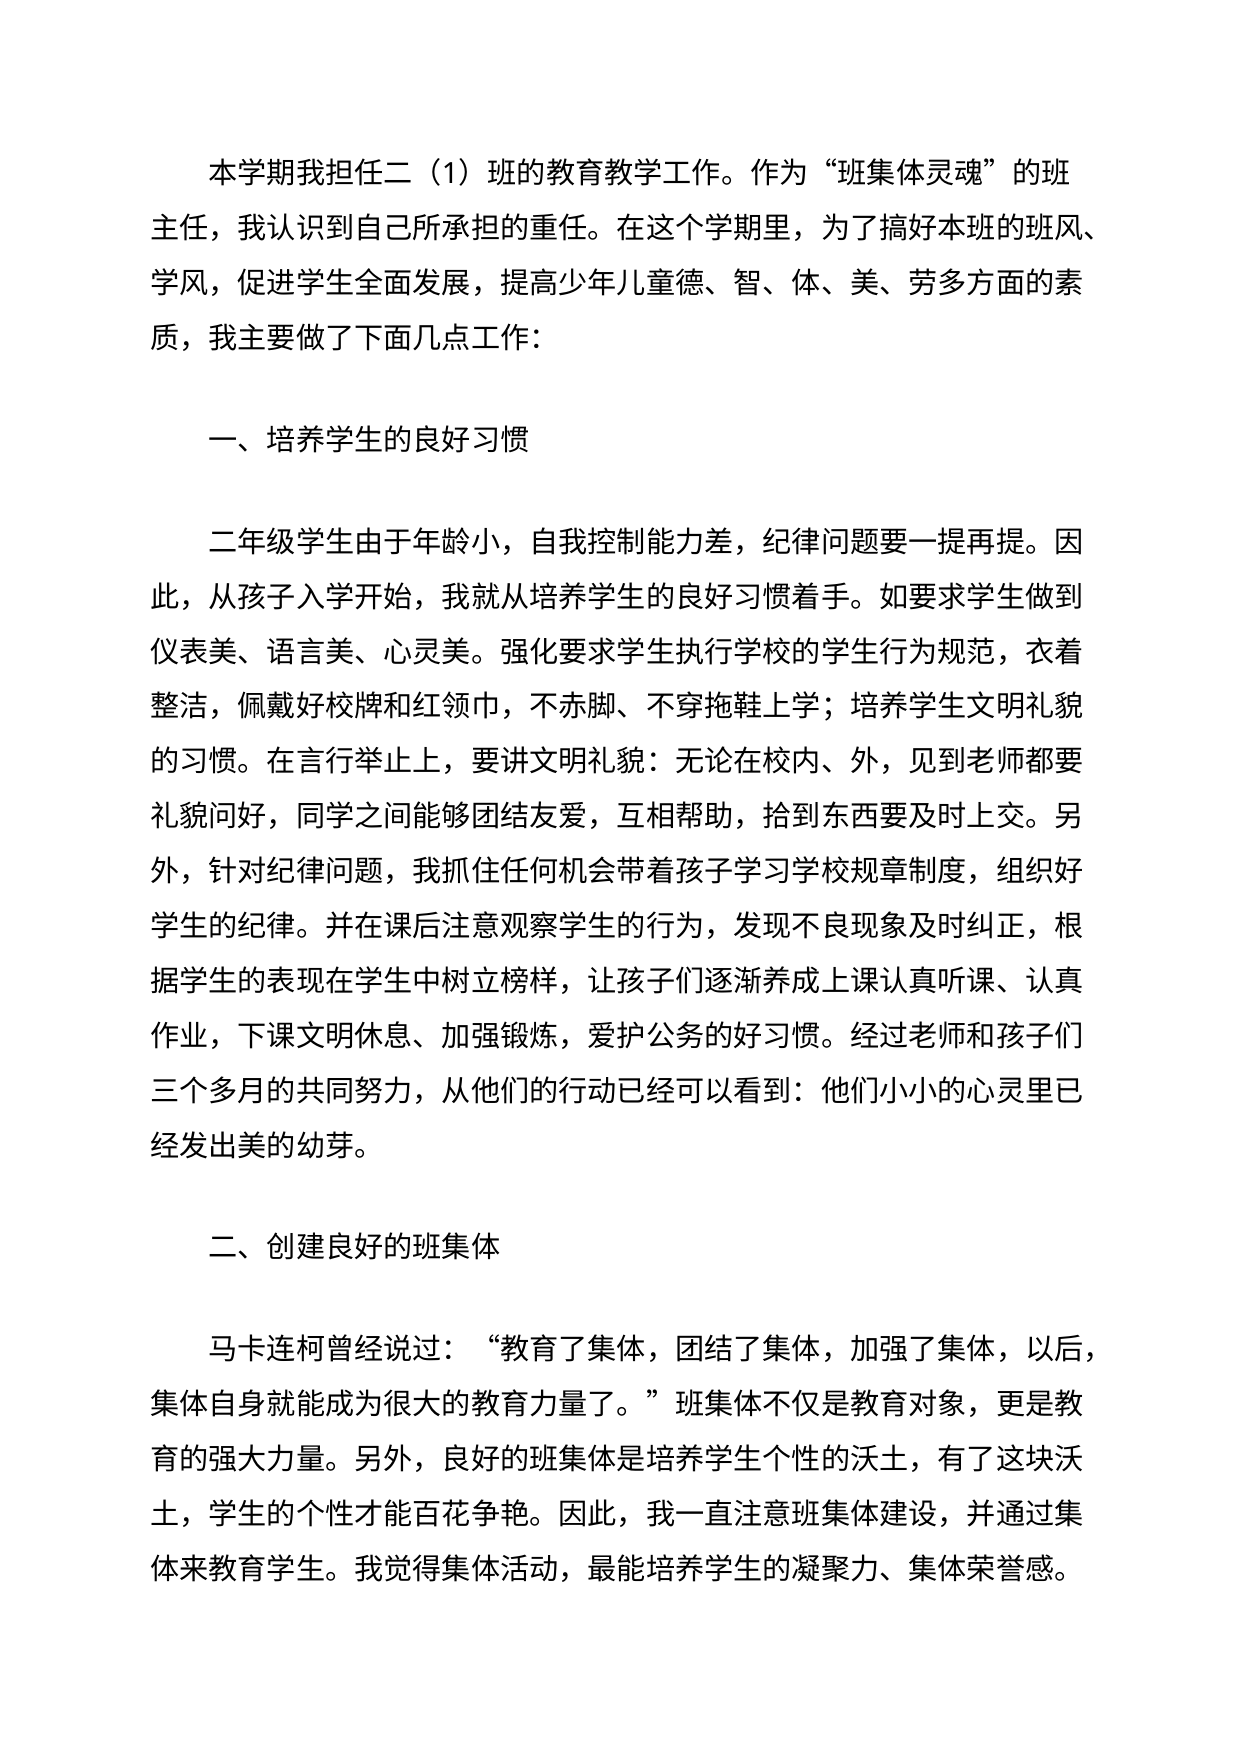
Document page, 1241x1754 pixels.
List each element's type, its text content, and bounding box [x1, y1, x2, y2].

text 本学期我担任二（1）班的教育教学工作。作为“班集体灵魂”的班主任，我认识到自己所承担的重任。在这个学期里，为了搞好本班的班风、学风，促进学生全面发展，提高少年儿童德、智、体、美、劳多方面的素质，我主要做了下面几点工作： [150, 150, 1090, 357]
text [150, 1326, 1090, 1588]
text 一、培养学生的良好习惯 [150, 417, 1090, 459]
text 二年级学生由于年龄小，自我控制能力差，纪律问题要一提再提。因此，从孩子入学开始，我就从培养学生的良好习惯着手。如要求学生做到仪表美、语言美、心灵美。强化要求学生执行学校的学生行为规范，衣着整洁，佩戴好校牌和红领巾，不赤脚、不穿拖鞋上学；培养学生文明礼貌的习惯。在言行举止上，要讲文明礼貌：无论在校内、外，见到老师都要礼貌问好，同学之间能够团结友爱，互相帮助，拾到东西要及时上交。另外，针对纪律问题，我抓住任何机会带着孩子学习学校规章制度，组织好学生的纪律。并在课后注意观察学生的行为，发现不良现象及时纠正，根据学生的表现在学生中树立榜样，让孩子们逐渐养成上课认真听课、认真作业，下课文明休息、加强锻炼，爱护公务的好习惯。经过老师和孩子们三个多月的共同努力，从他们的行动已经可以看到：他们小小的心灵里已经发出美的幼芽。 [150, 518, 1090, 1164]
text 二、创建良好的班集体 [150, 1224, 1090, 1266]
